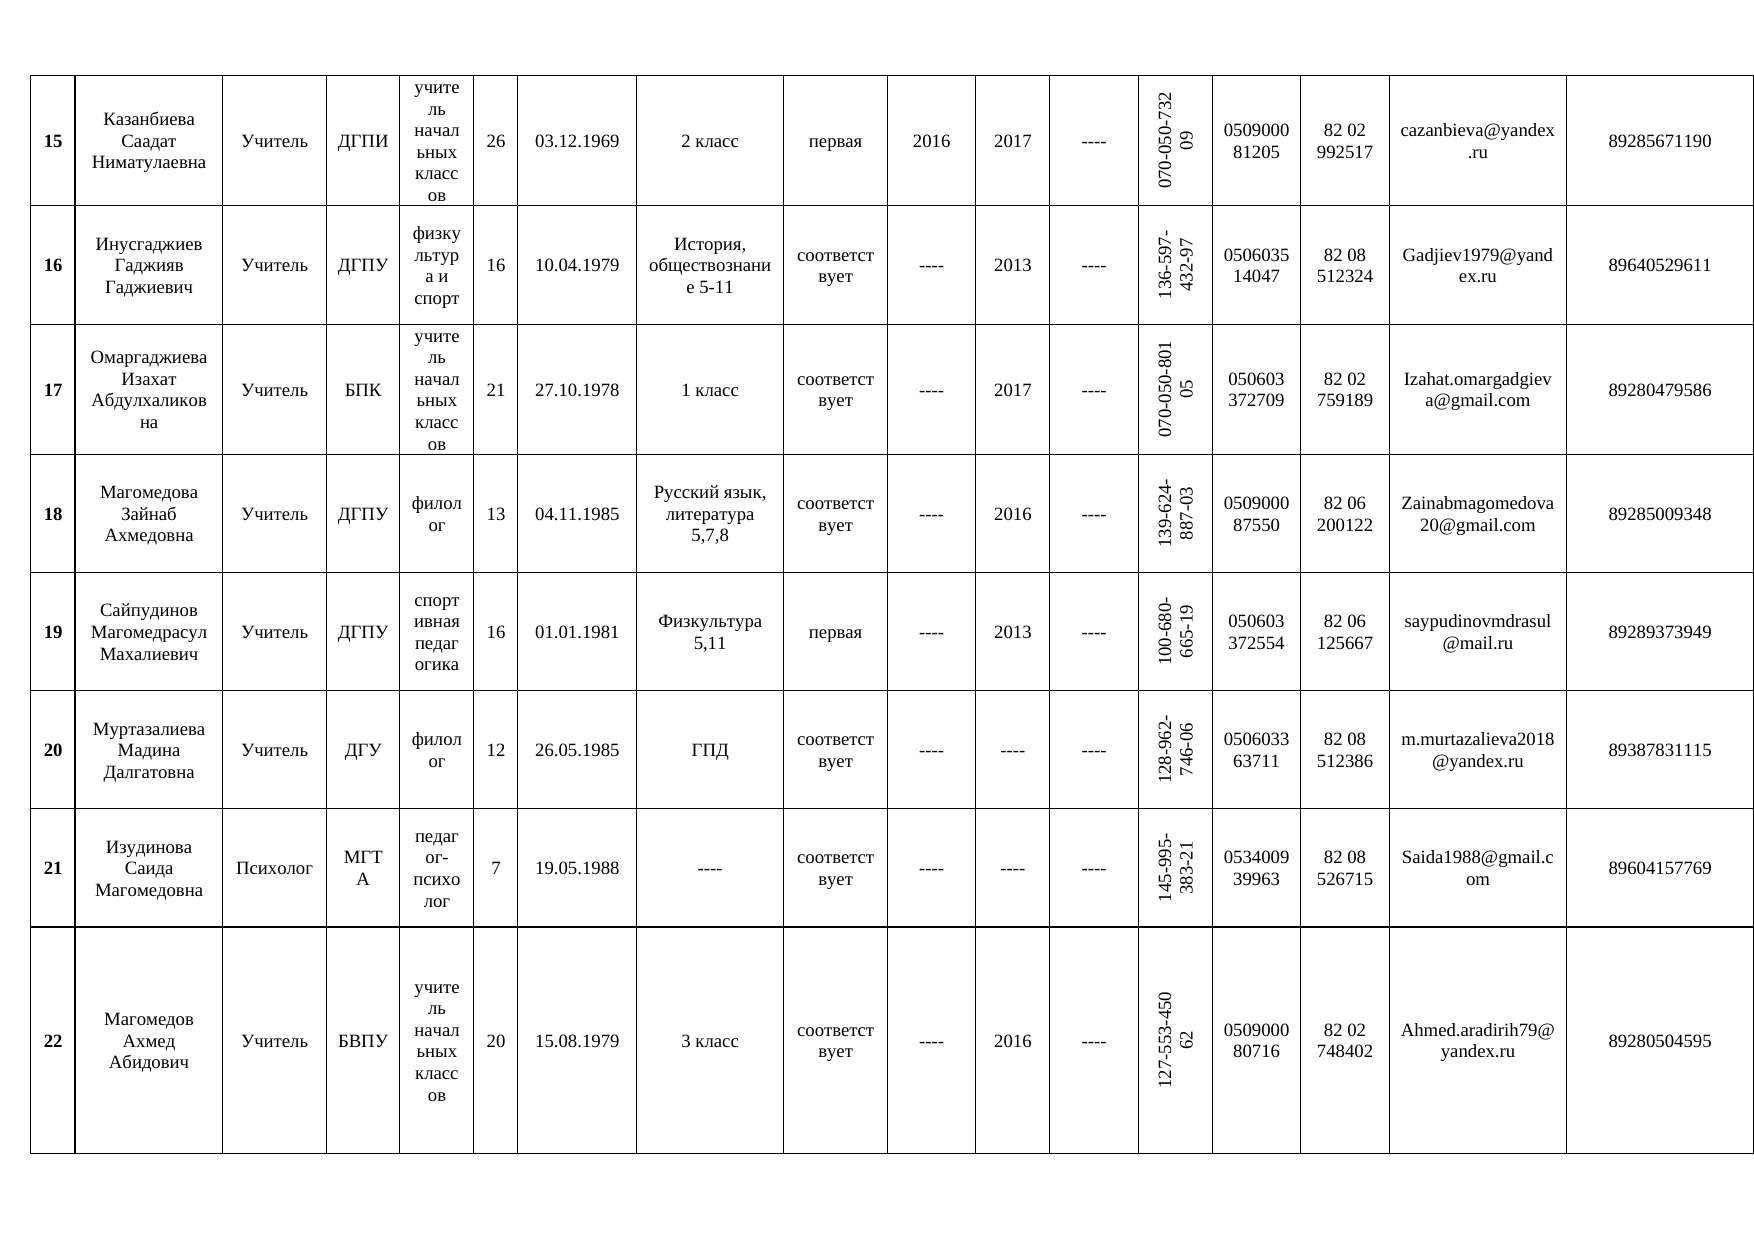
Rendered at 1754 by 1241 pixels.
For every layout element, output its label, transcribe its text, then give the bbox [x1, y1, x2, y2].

table_cell 89604157769 [1567, 809, 1753, 926]
table_cell 070-050-801 05 [1139, 325, 1212, 454]
table_cell ---- [1050, 809, 1138, 926]
table_cell 050603363711 [1213, 691, 1300, 808]
table_cell 89289373949 [1567, 573, 1753, 690]
table_cell 82 06 200122 [1301, 455, 1389, 572]
table_cell 2016 [888, 76, 975, 205]
table_cell 127-553-450 62 [1139, 928, 1212, 1153]
table_cell 050603514047 [1213, 206, 1300, 323]
table_cell соответствует [784, 928, 887, 1153]
table_cell saypudinovmdrasul@mail.ru [1390, 573, 1566, 690]
table_cell соответствует [784, 809, 887, 926]
table_cell 2013 [976, 206, 1049, 323]
table_cell 19 [31, 573, 74, 690]
table_cell ---- [888, 206, 975, 323]
table_cell 82 02 759189 [1301, 325, 1389, 454]
table_cell 89387831115 [1567, 691, 1753, 808]
table_cell 82 02 992517 [1301, 76, 1389, 205]
table_cell 82 06 125667 [1301, 573, 1389, 690]
table_cell ---- [1050, 691, 1138, 808]
table_cell 82 08 512324 [1301, 206, 1389, 323]
table_cell ---- [1050, 325, 1138, 454]
table_cell 145-995-383-21 [1139, 809, 1212, 926]
table_cell БВПУ [327, 928, 399, 1153]
table_cell 03.12.1969 [518, 76, 636, 205]
table_cell Магомедов Ахмед Абидович [76, 928, 222, 1153]
table_cell 2016 [976, 928, 1049, 1153]
table_cell 21 [31, 809, 74, 926]
table_cell История, обществознание 5-11 [637, 206, 783, 323]
table_cell 15.08.1979 [518, 928, 636, 1153]
table_cell ---- [1050, 573, 1138, 690]
table_cell Учитель [223, 573, 326, 690]
table_cell 26 [474, 76, 517, 205]
table_cell 19.05.1988 [518, 809, 636, 926]
table_cell Zainabmagomedova20@gmail.com [1390, 455, 1566, 572]
table_cell 10.04.1979 [518, 206, 636, 323]
table_cell 3 класс [637, 928, 783, 1153]
table_cell ---- [976, 809, 1049, 926]
table_cell педагог-психолог [400, 809, 473, 926]
table_cell 13 [474, 455, 517, 572]
table_cell 2 класс [637, 76, 783, 205]
table_cell Izahat.omargadgieva@gmail.com [1390, 325, 1566, 454]
table_cell 050900087550 [1213, 455, 1300, 572]
table_cell 20 [474, 928, 517, 1153]
table_cell ---- [637, 809, 783, 926]
table_cell 128-962-746-06 [1139, 691, 1212, 808]
table_cell 16 [474, 573, 517, 690]
table_cell ---- [1050, 928, 1138, 1153]
table_cell Казанбиева Саадат Ниматулаевна [76, 76, 222, 205]
table_cell 050900081205 [1213, 76, 1300, 205]
table_cell 89280504595 [1567, 928, 1753, 1153]
table_cell Изудинова Саида Магомедовна [76, 809, 222, 926]
table_cell учитель начальных классов [400, 928, 473, 1153]
table_cell 89285009348 [1567, 455, 1753, 572]
table_cell ---- [888, 573, 975, 690]
table_cell 050603 372709 [1213, 325, 1300, 454]
table_cell Saida1988@gmail.com [1390, 809, 1566, 926]
table_cell Инусгаджиев Гаджияв Гаджиевич [76, 206, 222, 323]
table_cell ДГПУ [327, 206, 399, 323]
table_cell соответствует [784, 206, 887, 323]
table_cell соответствует [784, 691, 887, 808]
table_cell МГТА [327, 809, 399, 926]
table_cell 27.10.1978 [518, 325, 636, 454]
table_cell 050603 372554 [1213, 573, 1300, 690]
table_cell ГПД [637, 691, 783, 808]
table_cell Учитель [223, 76, 326, 205]
table_cell 17 [31, 325, 74, 454]
table_cell 2013 [976, 573, 1049, 690]
table_cell ДГПУ [327, 573, 399, 690]
table_cell ---- [888, 691, 975, 808]
table_cell cazanbieva@yandex.ru [1390, 76, 1566, 205]
table_cell БПК [327, 325, 399, 454]
table_cell ДГПУ [327, 455, 399, 572]
table_cell Учитель [223, 206, 326, 323]
table_cell 20 [31, 691, 74, 808]
table_cell ---- [888, 928, 975, 1153]
table_cell 26.05.1985 [518, 691, 636, 808]
table_cell 15 [31, 76, 74, 205]
table_cell Омаргаджиева Изахат Абдулхаликовна [76, 325, 222, 454]
table_cell 89640529611 [1567, 206, 1753, 323]
table_cell 1 класс [637, 325, 783, 454]
table_cell Учитель [223, 325, 326, 454]
table_cell филолог [400, 691, 473, 808]
table_cell соответствует [784, 455, 887, 572]
table_cell 18 [31, 455, 74, 572]
table_cell ---- [1050, 206, 1138, 323]
table_cell 070-050-732 09 [1139, 76, 1212, 205]
table_cell ---- [976, 691, 1049, 808]
table_cell Русский язык, литература 5,7,8 [637, 455, 783, 572]
table_cell ---- [888, 455, 975, 572]
table_cell первая [784, 76, 887, 205]
table_cell 2017 [976, 325, 1049, 454]
table_cell Gadjiev1979@yandex.ru [1390, 206, 1566, 323]
table_cell учитель начальных классов [400, 76, 473, 205]
table_cell Сайпудинов Магомедрасул Махалиевич [76, 573, 222, 690]
table_cell 2016 [976, 455, 1049, 572]
table_cell 82 08 526715 [1301, 809, 1389, 926]
table_cell 2017 [976, 76, 1049, 205]
table_cell Учитель [223, 455, 326, 572]
table_cell соответствует [784, 325, 887, 454]
table_cell 100-680-665-19 [1139, 573, 1212, 690]
table_cell Магомедова Зайнаб Ахмедовна [76, 455, 222, 572]
table_cell филолог [400, 455, 473, 572]
table_cell ---- [888, 325, 975, 454]
table_cell 82 08 512386 [1301, 691, 1389, 808]
table_cell ДГУ [327, 691, 399, 808]
table_cell m.murtazalieva2018@yandex.ru [1390, 691, 1566, 808]
table_cell физкультура и спорт [400, 206, 473, 323]
table_cell 89280479586 [1567, 325, 1753, 454]
table_cell 21 [474, 325, 517, 454]
table_cell 139-624-887-03 [1139, 455, 1212, 572]
table_cell 12 [474, 691, 517, 808]
table_cell Муртазалиева Мадина Далгатовна [76, 691, 222, 808]
table_cell 82 02 748402 [1301, 928, 1389, 1153]
table_cell Ahmed.aradirih79@yandex.ru [1390, 928, 1566, 1153]
table_cell учитель начальных классов [400, 325, 473, 454]
table_cell 053400939963 [1213, 809, 1300, 926]
table_cell 89285671190 [1567, 76, 1753, 205]
table_cell Учитель [223, 928, 326, 1153]
table_cell ДГПИ [327, 76, 399, 205]
table_cell 16 [474, 206, 517, 323]
table_cell 7 [474, 809, 517, 926]
table_cell Психолог [223, 809, 326, 926]
table_cell Физкультура 5,11 [637, 573, 783, 690]
table_cell спортивная педагогика [400, 573, 473, 690]
table_cell ---- [1050, 76, 1138, 205]
table_cell 050900080716 [1213, 928, 1300, 1153]
table_cell ---- [888, 809, 975, 926]
table_cell Учитель [223, 691, 326, 808]
table_cell 22 [31, 928, 74, 1153]
table_cell 16 [31, 206, 74, 323]
table_cell 136-597-432-97 [1139, 206, 1212, 323]
table_cell 01.01.1981 [518, 573, 636, 690]
table_cell ---- [1050, 455, 1138, 572]
table_cell первая [784, 573, 887, 690]
table_cell 04.11.1985 [518, 455, 636, 572]
